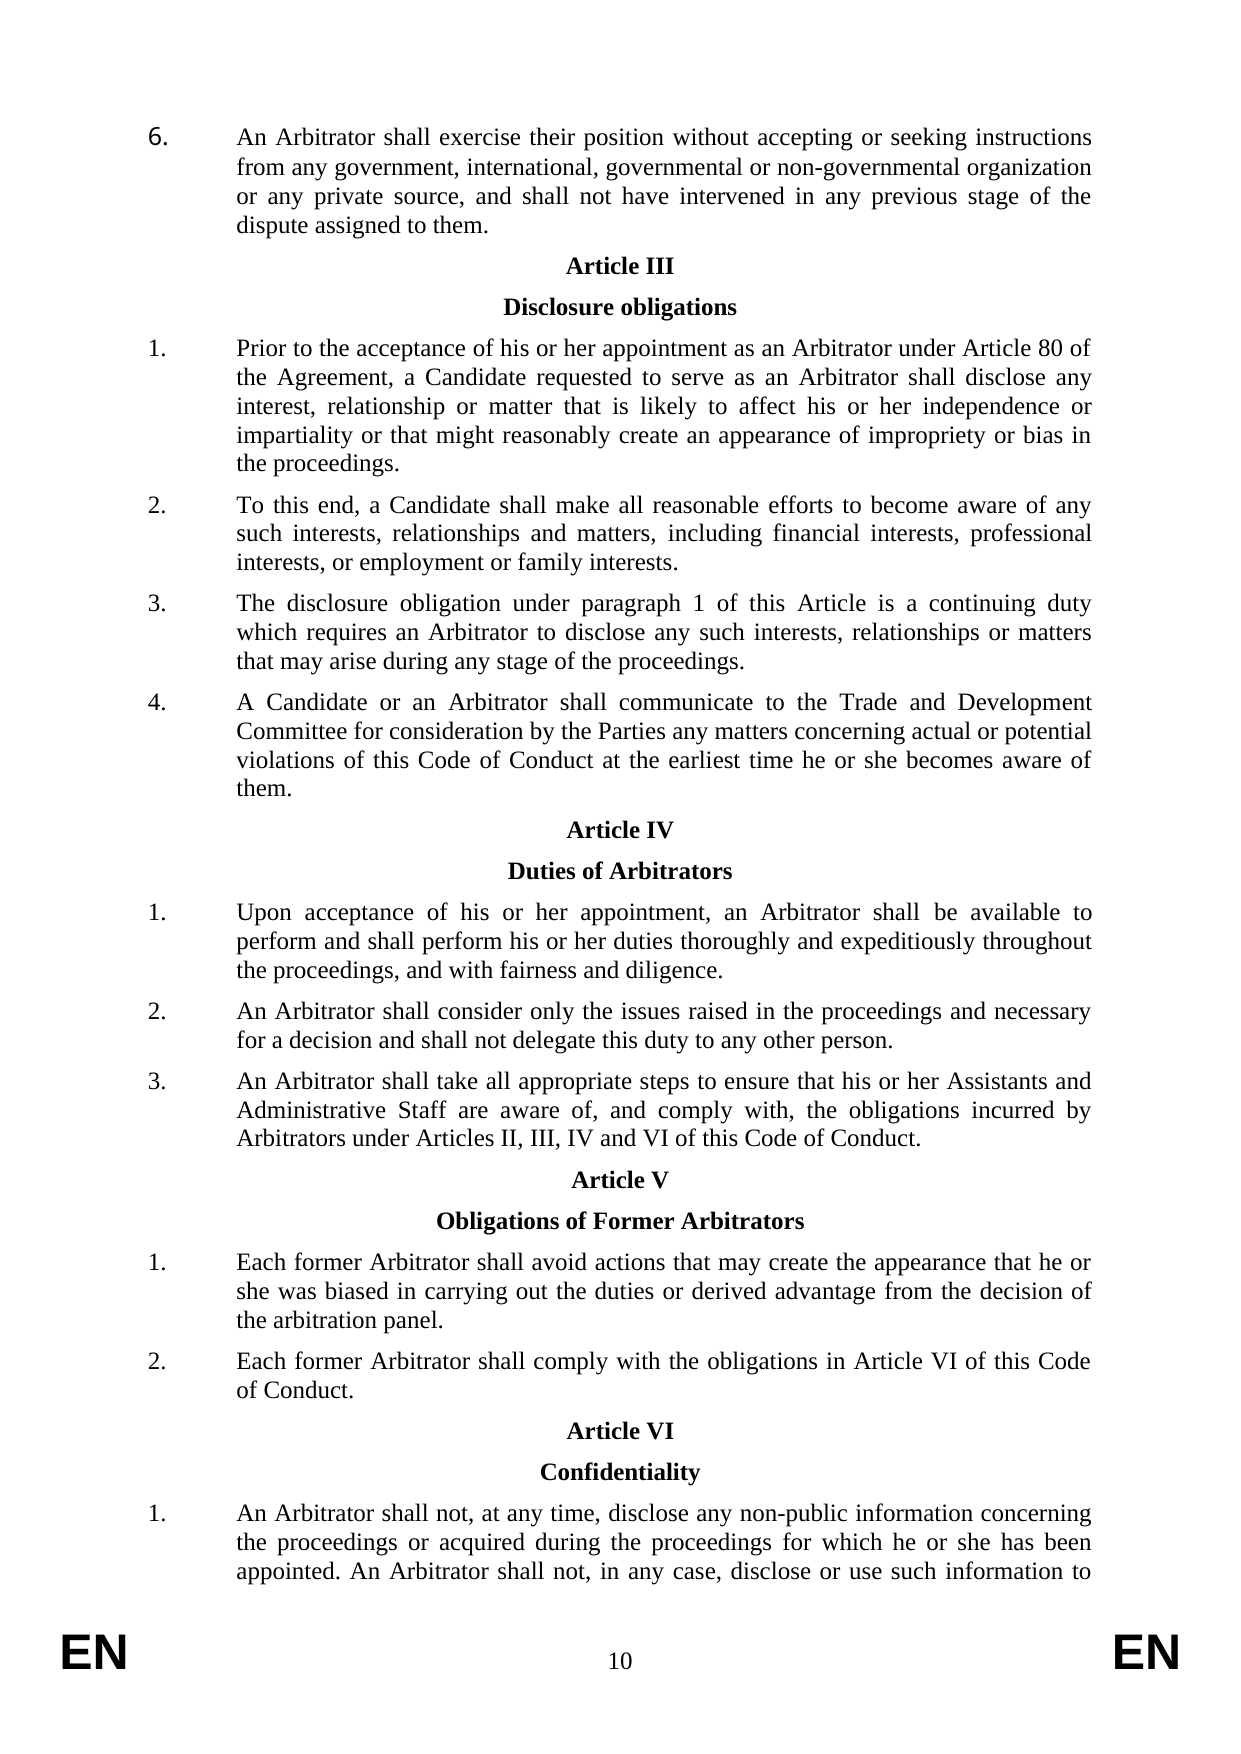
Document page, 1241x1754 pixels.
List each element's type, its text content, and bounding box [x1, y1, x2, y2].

text 4. A Candidate or an Arbitrator shall communicate to the Trade and Development Committee for consideration by the Parties any matters concerning actual or potential violations of this Code of Conduct at the earliest time he or she becomes aware of them. [148, 687, 1093, 802]
text 2. To this end, a Candidate shall make all reasonable efforts to become aware of any such interests, relationships and matters, including financial interests, professional interests, or employment or family interests. [148, 490, 1093, 576]
text 3. The disclosure obligation under paragraph 1 of this Article is a continuing duty which requires an Arbitrator to disclose any such interests, relationships or matters that may arise during any stage of the proceedings. [148, 588, 1093, 675]
text 1. Each former Arbitrator shall avoid actions that may create the appearance that he or she was biased in carrying out the duties or derived advantage from the decision of the arbitration panel. [148, 1247, 1093, 1333]
text 6. An Arbitrator shall exercise their position without accepting or seeking instructions from any government, international, governmental or non-governmental organization or any private source, and shall not have intervened in any previous stage of the dispute assigned to them. [148, 118, 1093, 238]
text Confidentiality [148, 1457, 1093, 1486]
text 1. Prior to the acceptance of his or her appointment as an Arbitrator under Article 80 of the Agreement, a Candidate requested to serve as an Arbitrator shall disclose any interest, relationship or matter that is likely to affect his or her independence or impartiality or that might reasonably create an appearance of impropriety or bias in the proceedings. [148, 333, 1093, 477]
text 2. An Arbitrator shall consider only the issues raised in the proceedings and necessary for a decision and shall not delegate this duty to any other person. [148, 996, 1093, 1053]
text Article VI [148, 1416, 1093, 1445]
text Obligations of Former Arbitrators [148, 1206, 1093, 1235]
text Article III [148, 251, 1093, 280]
text Duties of Arbitrators [148, 856, 1093, 885]
text Disclosure obligations [148, 292, 1093, 321]
text Article IV [148, 815, 1093, 843]
text 2. Each former Arbitrator shall comply with the obligations in Article VI of this Code of Conduct. [148, 1346, 1093, 1403]
text Article V [148, 1165, 1093, 1193]
text 3. An Arbitrator shall take all appropriate steps to ensure that his or her Assistants and Administrative Staff are aware of, and comply with, the obligations incurred by Arbitrators under Articles II, III, IV and VI of this Code of Conduct. [148, 1066, 1093, 1152]
text 1. Upon acceptance of his or her appointment, an Arbitrator shall be available to perform and shall perform his or her duties thoroughly and expeditiously throughout the proceedings, and with fairness and diligence. [148, 897, 1093, 983]
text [148, 1498, 1093, 1585]
